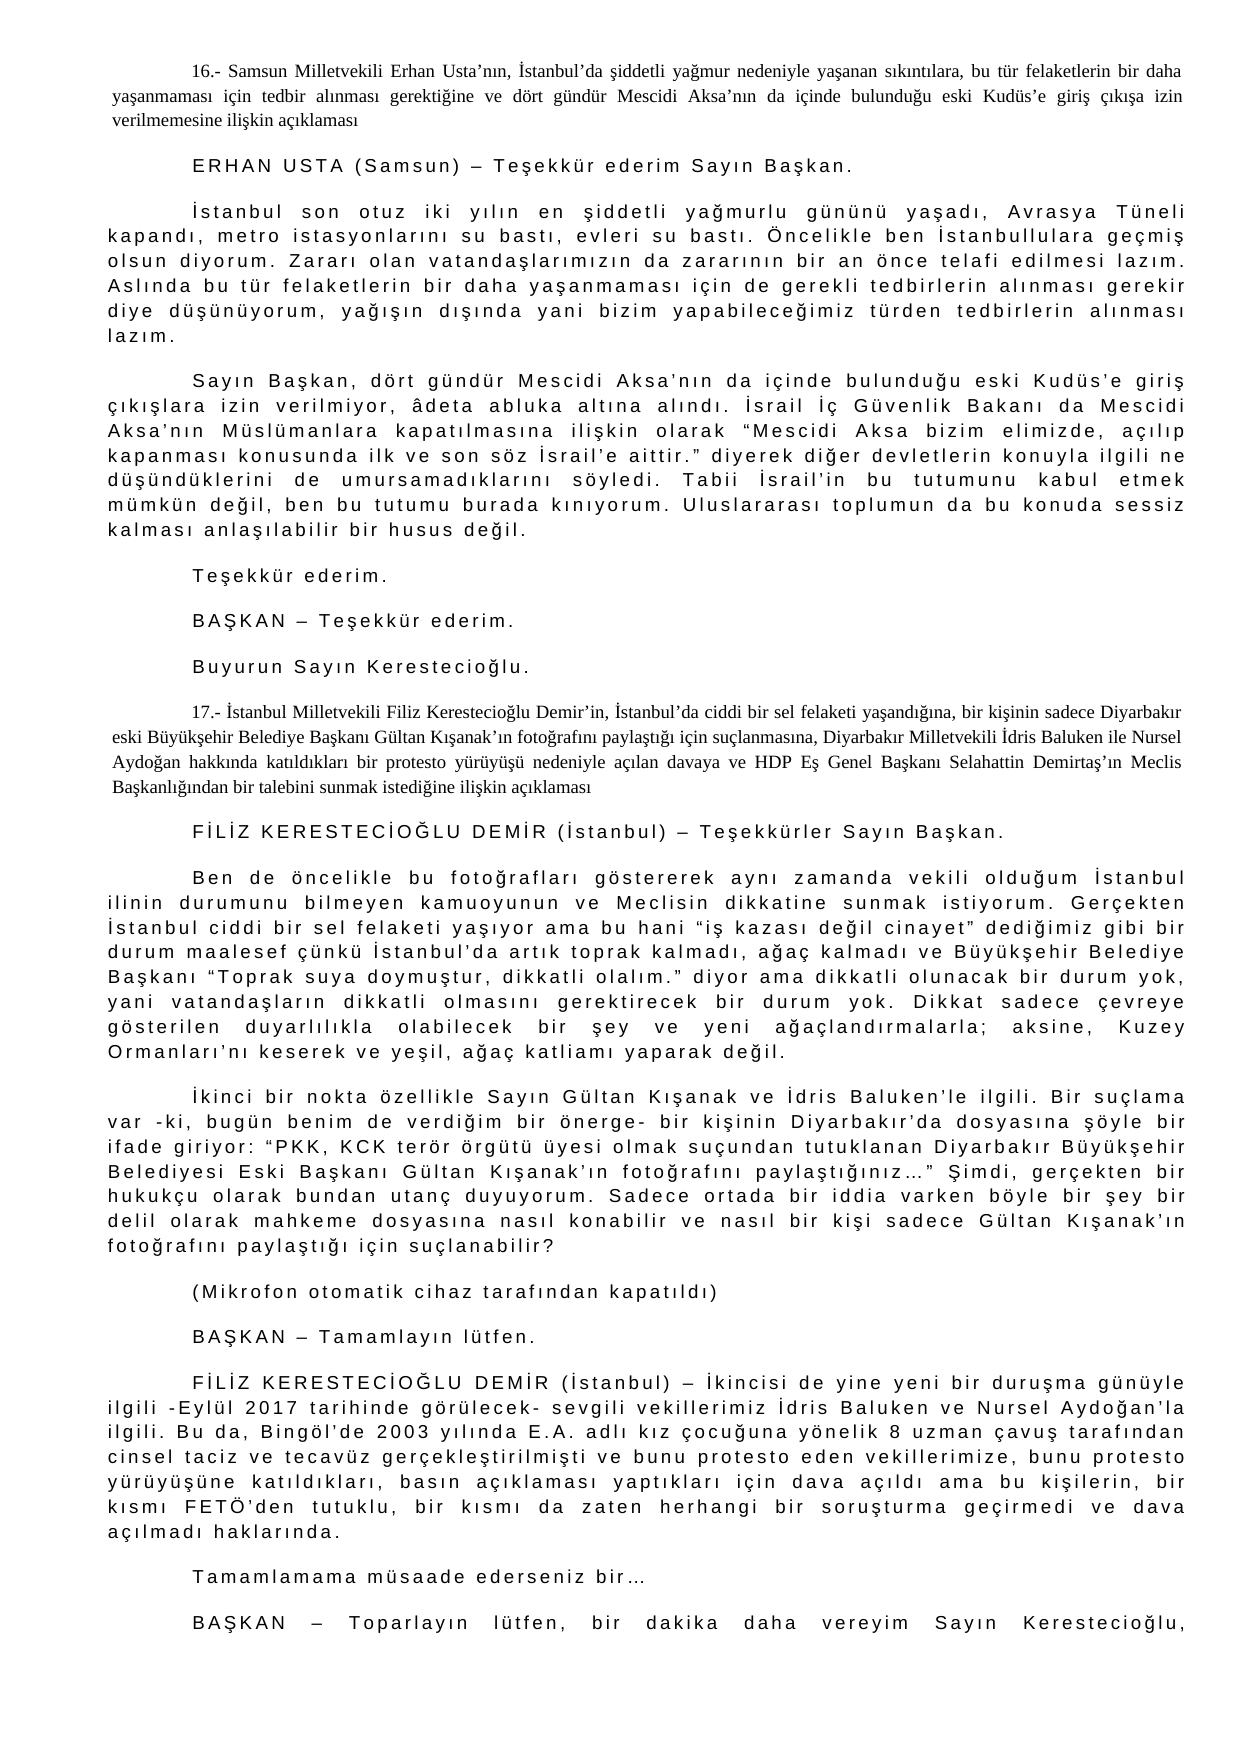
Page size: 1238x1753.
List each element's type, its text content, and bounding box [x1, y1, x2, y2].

text Tamamlamama müsaade ederseniz bir… [108, 1566, 1186, 1588]
text (Mikrofon otomatik cihaz tarafından kapatıldı) [108, 1281, 1186, 1302]
text Buyurun Sayın Kerestecioğlu. [108, 656, 1186, 677]
text Sayın Başkan, dört gündür Mescidi Aksa’nın da içinde bulunduğu eski Kudüs’e giriş çıkışlara izin verilmiyor, âdeta abluka altına alındı. İsrail İç Güvenlik Bakanı da Mescidi Aksa’nın Müslümanlara kapatılmasına ilişkin olarak “Mescidi Aksa bizim elimizde, açılıp kapanması konusunda ilk ve son söz İsrail’e aittir.” diyerek diğer devletlerin konuyla ilgili ne düşündüklerini de umursamadıklarını söyledi. Tabii İsrail’in bu tutumunu kabul etmek mümkün değil, ben bu tutumu burada kınıyorum. Uluslararası toplumun da bu konuda sessiz kalması anlaşılabilir bir husus değil. [108, 370, 1186, 540]
text Ben de öncelikle bu fotoğrafları göstererek aynı zamanda vekili olduğum İstanbul ilinin durumunu bilmeyen kamuoyunun ve Meclisin dikkatine sunmak istiyorum. Gerçekten İstanbul ciddi bir sel felaketi yaşıyor ama bu hani “iş kazası değil cinayet” dediğimiz gibi bir durum maalesef çünkü İstanbul’da artık toprak kalmadı, ağaç kalmadı ve Büyükşehir Belediye Başkanı “Toprak suya doymuştur, dikkatli olalım.” diyor ama dikkatli olunacak bir durum yok, yani vatandaşların dikkatli olmasını gerektirecek bir durum yok. Dikkat sadece çevreye gösterilen duyarlılıkla olabilecek bir şey ve yeni ağaçlandırmalarla; aksine, Kuzey Ormanları’nı keserek ve yeşil, ağaç katliamı yaparak değil. [108, 867, 1186, 1062]
text FİLİZ KERESTECİOĞLU DEMİR (İstanbul) – İkincisi de yine yeni bir duruşma günüyle ilgili -Eylül 2017 tarihinde görülecek- sevgili vekillerimiz İdris Baluken ve Nursel Aydoğan’la ilgili. Bu da, Bingöl’de 2003 yılında E.A. adlı kız çocuğuna yönelik 8 uzman çavuş tarafından cinsel taciz ve tecavüz gerçekleştirilmişti ve bunu protesto eden vekillerimize, bunu protesto yürüyüşüne katıldıkları, basın açıklaması yaptıkları için dava açıldı ama bu kişilerin, bir kısmı FETÖ’den tutuklu, bir kısmı da zaten herhangi bir soruşturma geçirmedi ve dava açılmadı haklarında. [108, 1372, 1186, 1542]
text ERHAN USTA (Samsun) – Teşekkür ederim Sayın Başkan. [108, 155, 1186, 176]
text Teşekkür ederim. [108, 564, 1186, 586]
text FİLİZ KERESTECİOĞLU DEMİR (İstanbul) – Teşekkürler Sayın Başkan. [108, 821, 1186, 843]
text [108, 1612, 1186, 1633]
text İkinci bir nokta özellikle Sayın Gültan Kışanak ve İdris Baluken’le ilgili. Bir suçlama var -ki, bugün benim de verdiğim bir önerge- bir kişinin Diyarbakır’da dosyasına şöyle bir ifade giriyor: “PKK, KCK terör örgütü üyesi olmak suçundan tutuklanan Diyarbakır Büyükşehir Belediyesi Eski Başkanı Gültan Kışanak’ın fotoğrafını paylaştığınız…” Şimdi, gerçekten bir hukukçu olarak bundan utanç duyuyorum. Sadece ortada bir iddia varken böyle bir şey bir delil olarak mahkeme dosyasına nasıl konabilir ve nasıl bir kişi sadece Gültan Kışanak’ın fotoğrafını paylaştığı için suçlanabilir? [108, 1086, 1186, 1256]
text 16.- Samsun Milletvekili Erhan Usta’nın, İstanbul’da şiddetli yağmur nedeniyle yaşanan sıkıntılara, bu tür felaketlerin bir daha yaşanmaması için tedbir alınması gerektiğine ve dört gündür Mescidi Aksa’nın da içinde bulunduğu eski Kudüs’e giriş çıkışa izin verilmemesine ilişkin açıklaması [112, 60, 1184, 131]
text İstanbul son otuz iki yılın en şiddetli yağmurlu gününü yaşadı, Avrasya Tüneli kapandı, metro istasyonlarını su bastı, evleri su bastı. Öncelikle ben İstanbullulara geçmiş olsun diyorum. Zararı olan vatandaşlarımızın da zararının bir an önce telafi edilmesi lazım. Aslında bu tür felaketlerin bir daha yaşanmaması için de gerekli tedbirlerin alınması gerekir diye düşünüyorum, yağışın dışında yani bizim yapabileceğimiz türden tedbirlerin alınması lazım. [108, 201, 1186, 346]
text BAŞKAN – Tamamlayın lütfen. [108, 1326, 1186, 1348]
text BAŞKAN – Teşekkür ederim. [108, 610, 1186, 632]
text 17.- İstanbul Milletvekili Filiz Kerestecioğlu Demir’in, İstanbul’da ciddi bir sel felaketi yaşandığına, bir kişinin sadece Diyarbakır eski Büyükşehir Belediye Başkanı Gültan Kışanak’ın fotoğrafını paylaştığı için suçlanmasına, Diyarbakır Milletvekili İdris Baluken ile Nursel Aydoğan hakkında katıldıkları bir protesto yürüyüşü nedeniyle açılan davaya ve HDP Eş Genel Başkanı Selahattin Demirtaş’ın Meclis Başkanlığından bir talebini sunmak istediğine ilişkin açıklaması [112, 701, 1184, 797]
